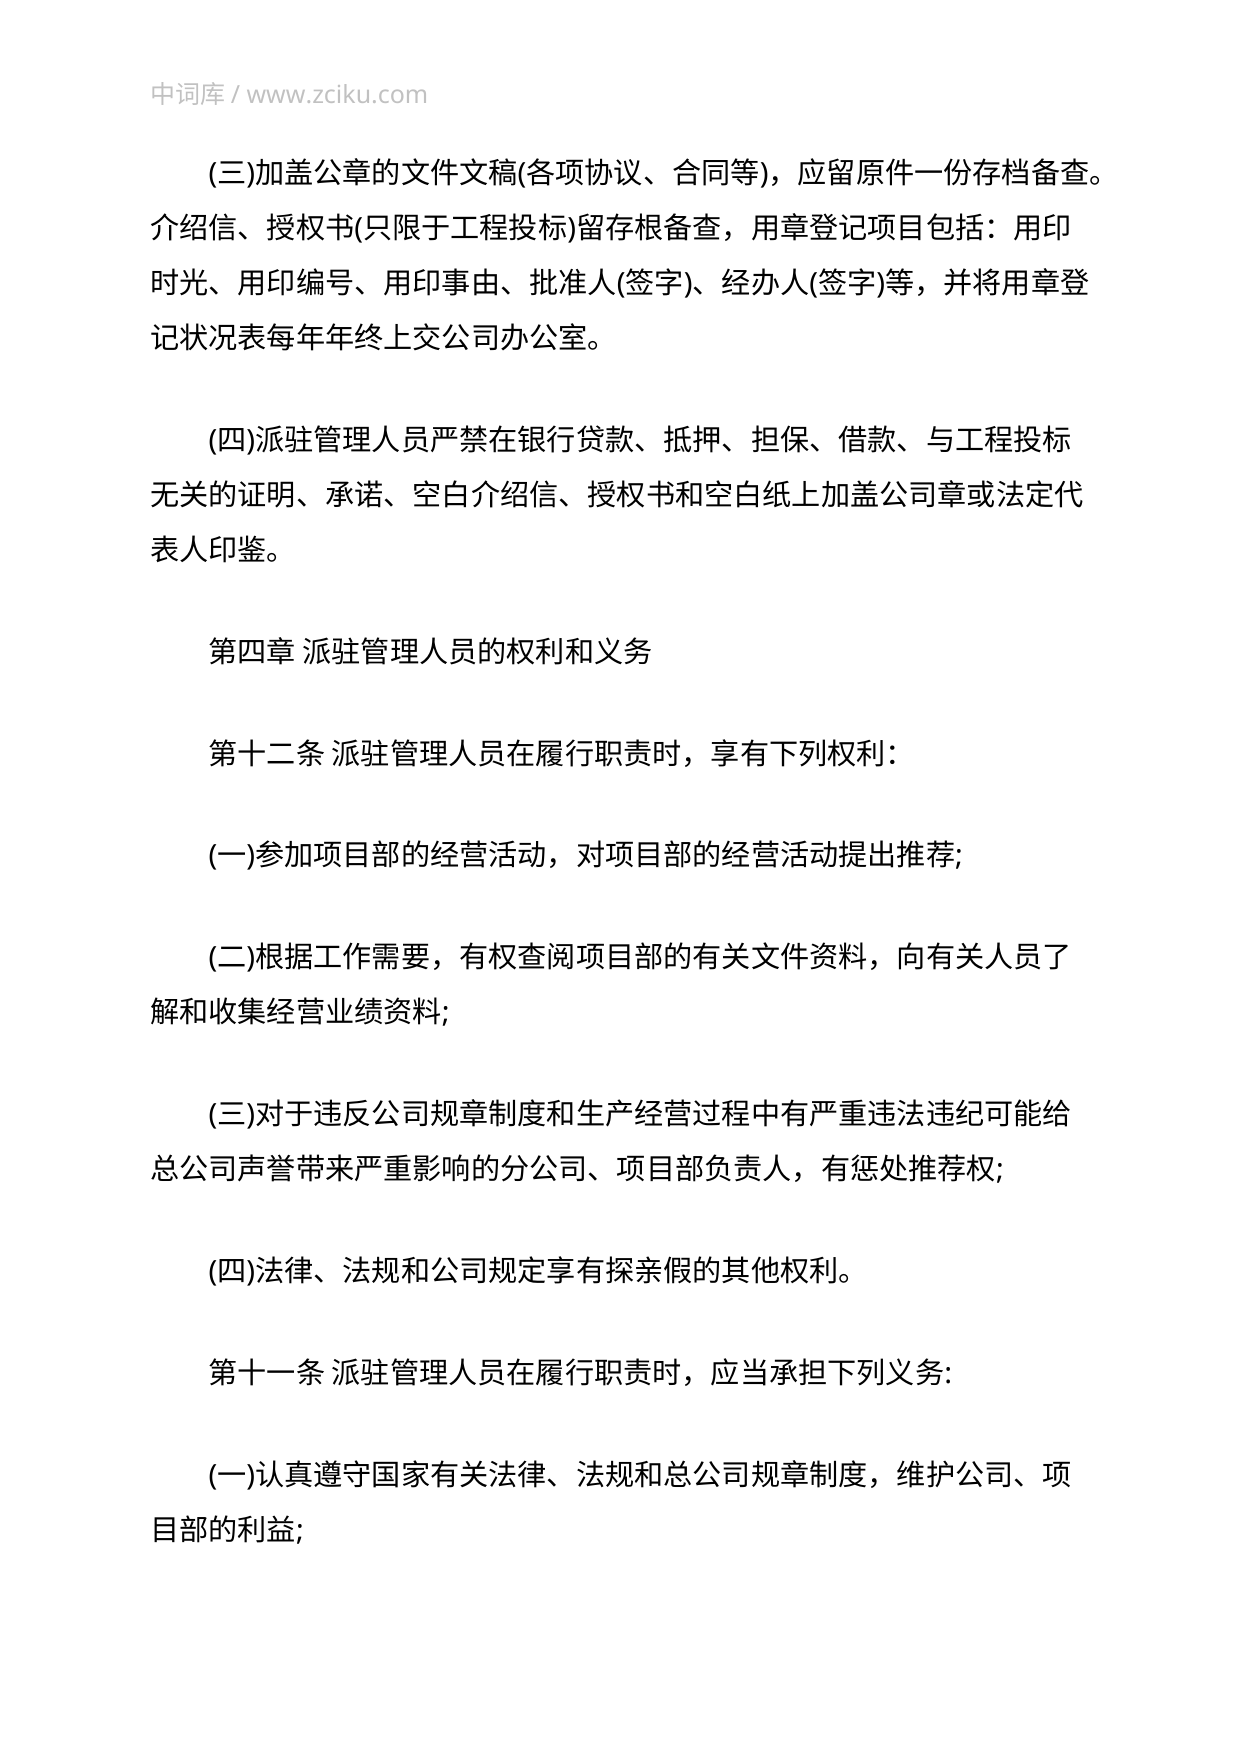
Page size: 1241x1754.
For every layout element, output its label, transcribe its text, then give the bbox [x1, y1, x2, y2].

text (三)对于违反公司规章制度和生产经营过程中有严重违法违纪可能给总公司声誉带来严重影响的分公司、项目部负责人，有惩处推荐权; [150, 1091, 1090, 1188]
text (四)法律、法规和公司规定享有探亲假的其他权利。 [150, 1248, 1090, 1290]
text 第四章 派驻管理人员的权利和义务 [150, 628, 1090, 671]
text (一)参加项目部的经营活动，对项目部的经营活动提出推荐; [150, 832, 1090, 874]
text 第十一条 派驻管理人员在履行职责时，应当承担下列义务: [150, 1350, 1090, 1392]
text (二)根据工作需要，有权查阅项目部的有关文件资料，向有关人员了解和收集经营业绩资料; [150, 934, 1090, 1031]
text (三)加盖公章的文件文稿(各项协议、合同等)，应留原件一份存档备查。介绍信、授权书(只限于工程投标)留存根备查，用章登记项目包括：用印时光、用印编号、用印事由、批准人(签字)、经办人(签字)等，并将用章登记状况表每年年终上交公司办公室。 [150, 150, 1090, 357]
text (一)认真遵守国家有关法律、法规和总公司规章制度，维护公司、项目部的利益; [150, 1452, 1090, 1549]
text (四)派驻管理人员严禁在银行贷款、抵押、担保、借款、与工程投标无关的证明、承诺、空白介绍信、授权书和空白纸上加盖公司章或法定代表人印鉴。 [150, 417, 1090, 569]
text 第十二条 派驻管理人员在履行职责时，享有下列权利： [150, 730, 1090, 772]
